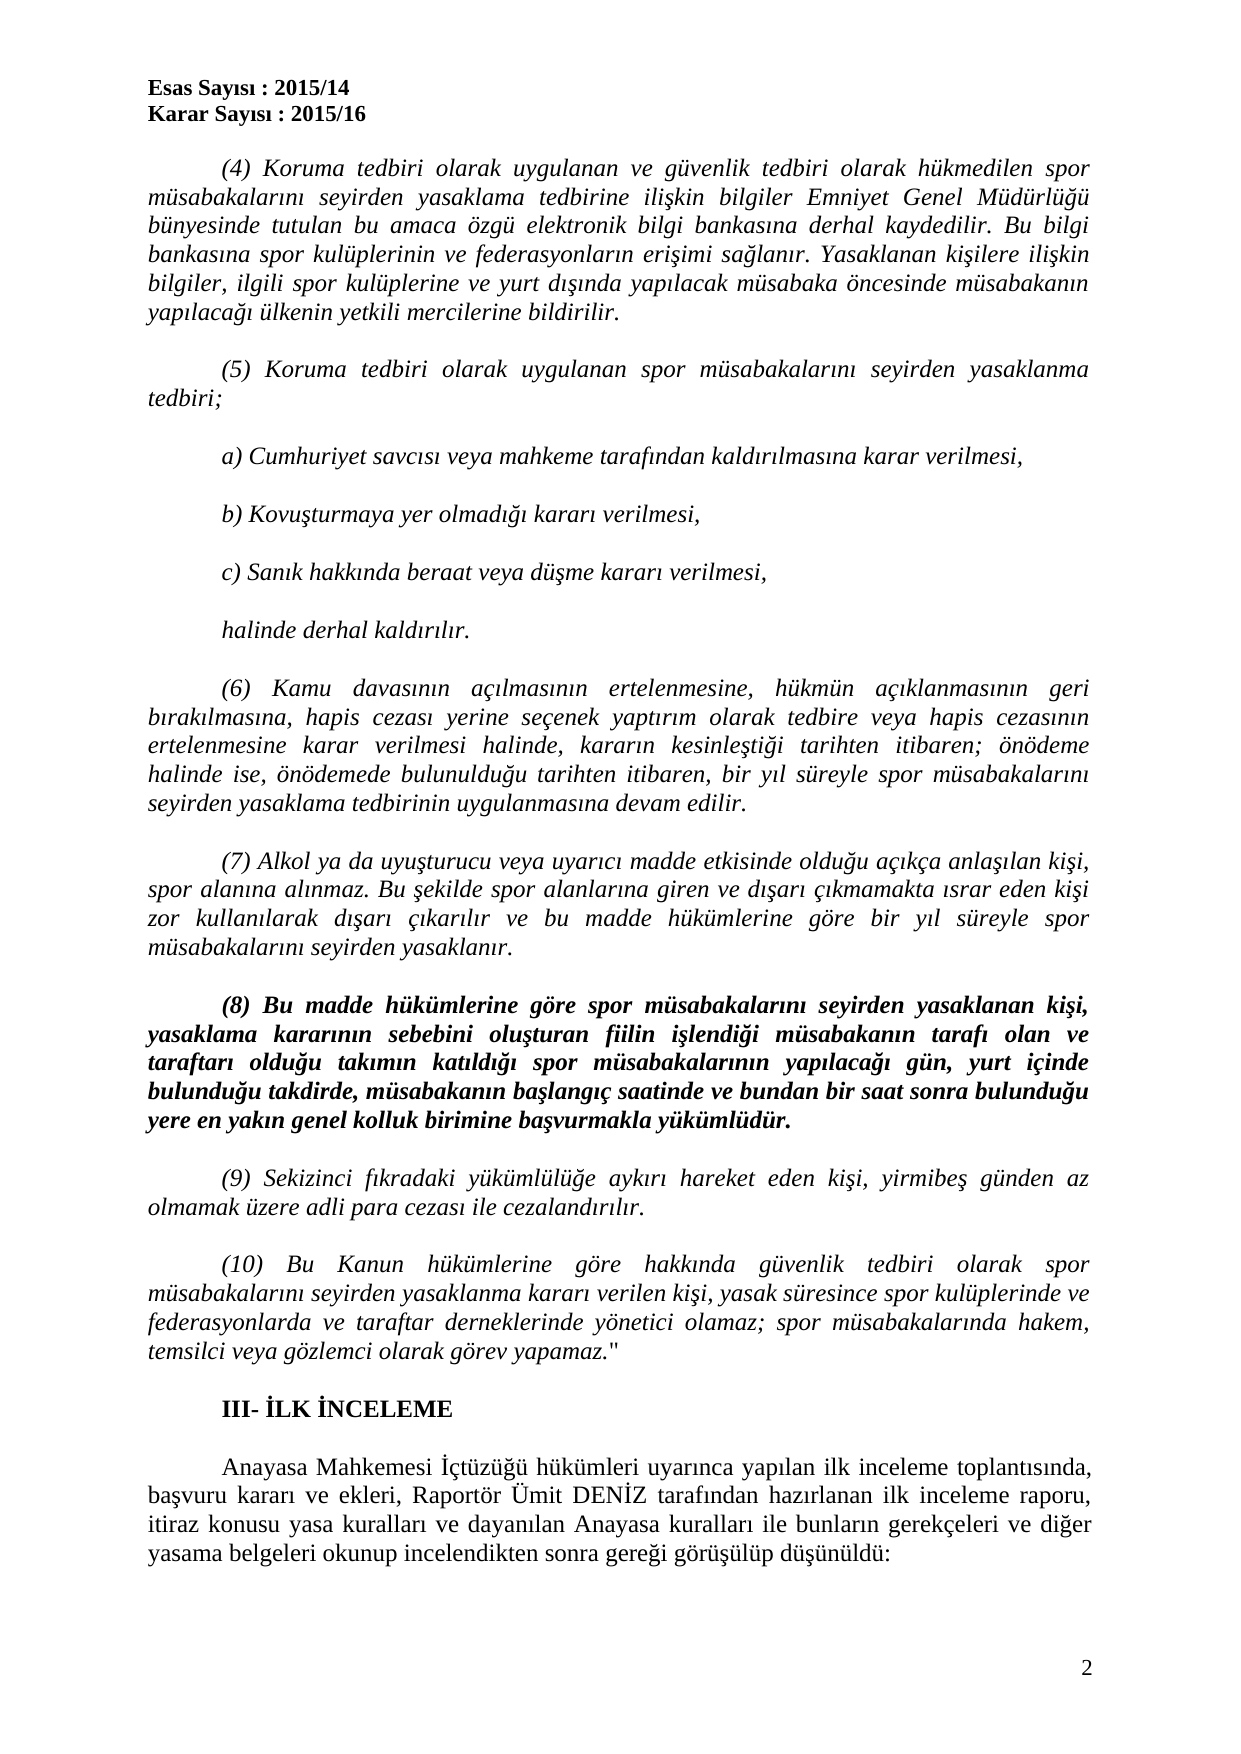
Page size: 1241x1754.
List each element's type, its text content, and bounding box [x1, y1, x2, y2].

text c) Sanık hakkında beraat veya düşme kararı verilmesi, [148, 557, 1093, 586]
text halinde derhal kaldırılır. [148, 615, 1093, 644]
text b) Kovuşturmaya yer olmadığı kararı verilmesi, [148, 499, 1093, 528]
text (10) Bu Kanun hükümlerine göre hakkında güvenlik tedbiri olarak spor müsabakalarını seyirden yasaklanma kararı verilen kişi, yasak süresince spor kulüplerinde ve federasyonlarda ve taraftar derneklerinde yönetici olamaz; spor müsabakalarında hakem, temsilci veya gözlemci olarak görev yapamaz." [148, 1249, 1093, 1364]
text (8) Bu madde hükümlerine göre spor müsabakalarını seyirden yasaklanan kişi, yasaklama kararının sebebini oluşturan fiilin işlendiği müsabakanın tarafı olan ve taraftarı olduğu takımın katıldığı spor müsabakalarının yapılacağı gün, yurt içinde bulunduğu takdirde, müsabakanın başlangıç saatinde ve bundan bir saat sonra bulunduğu yere en yakın genel kolluk birimine başvurmakla yükümlüdür. [148, 990, 1093, 1134]
text (4) Koruma tedbiri olarak uygulanan ve güvenlik tedbiri olarak hükmedilen spor müsabakalarını seyirden yasaklama tedbirine ilişkin bilgiler Emniyet Genel Müdürlüğü bünyesinde tutulan bu amaca özgü elektronik bilgi bankasına derhal kaydedilir. Bu bilgi bankasına spor kulüplerinin ve federasyonların erişimi sağlanır. Yasaklanan kişilere ilişkin bilgiler, ilgili spor kulüplerine ve yurt dışında yapılacak müsabaka öncesinde müsabakanın yapılacağı ülkenin yetkili mercilerine bildirilir. [148, 153, 1093, 325]
text (5) Koruma tedbiri olarak uygulanan spor müsabakalarını seyirden yasaklanma tedbiri; [148, 354, 1093, 412]
text a) Cumhuriyet savcısı veya mahkeme tarafından kaldırılmasına karar verilmesi, [148, 441, 1093, 470]
text (6) Kamu davasının açılmasının ertelenmesine, hükmün açıklanmasının geri bırakılmasına, hapis cezası yerine seçenek yaptırım olarak tedbire veya hapis cezasının ertelenmesine karar verilmesi halinde, kararın kesinleştiği tarihten itibaren; önödeme halinde ise, önödemede bulunulduğu tarihten itibaren, bir yıl süreyle spor müsabakalarını seyirden yasaklama tedbirinin uygulanmasına devam edilir. [148, 673, 1093, 817]
text Anayasa Mahkemesi İçtüzüğü hükümleri uyarınca yapılan ilk inceleme toplantısında, başvuru kararı ve ekleri, Raportör Ümit DENİZ tarafından hazırlanan ilk inceleme raporu, itiraz konusu yasa kuralları ve dayanılan Anayasa kuralları ile bunların gerekçeleri ve diğer yasama belgeleri okunup incelendikten sonra gereği görüşülüp düşünüldü: [148, 1452, 1093, 1567]
text (9) Sekizinci fıkradaki yükümlülüğe aykırı hareket eden kişi, yirmibeş günden az olmamak üzere adli para cezası ile cezalandırılır. [148, 1163, 1093, 1220]
text III- İLK İNCELEME [148, 1394, 1093, 1422]
text (7) Alkol ya da uyuşturucu veya uyarıcı madde etkisinde olduğu açıkça anlaşılan kişi, spor alanına alınmaz. Bu şekilde spor alanlarına giren ve dışarı çıkmamakta ısrar eden kişi zor kullanılarak dışarı çıkarılır ve bu madde hükümlerine göre bir yıl süreyle spor müsabakalarını seyirden yasaklanır. [148, 846, 1093, 961]
